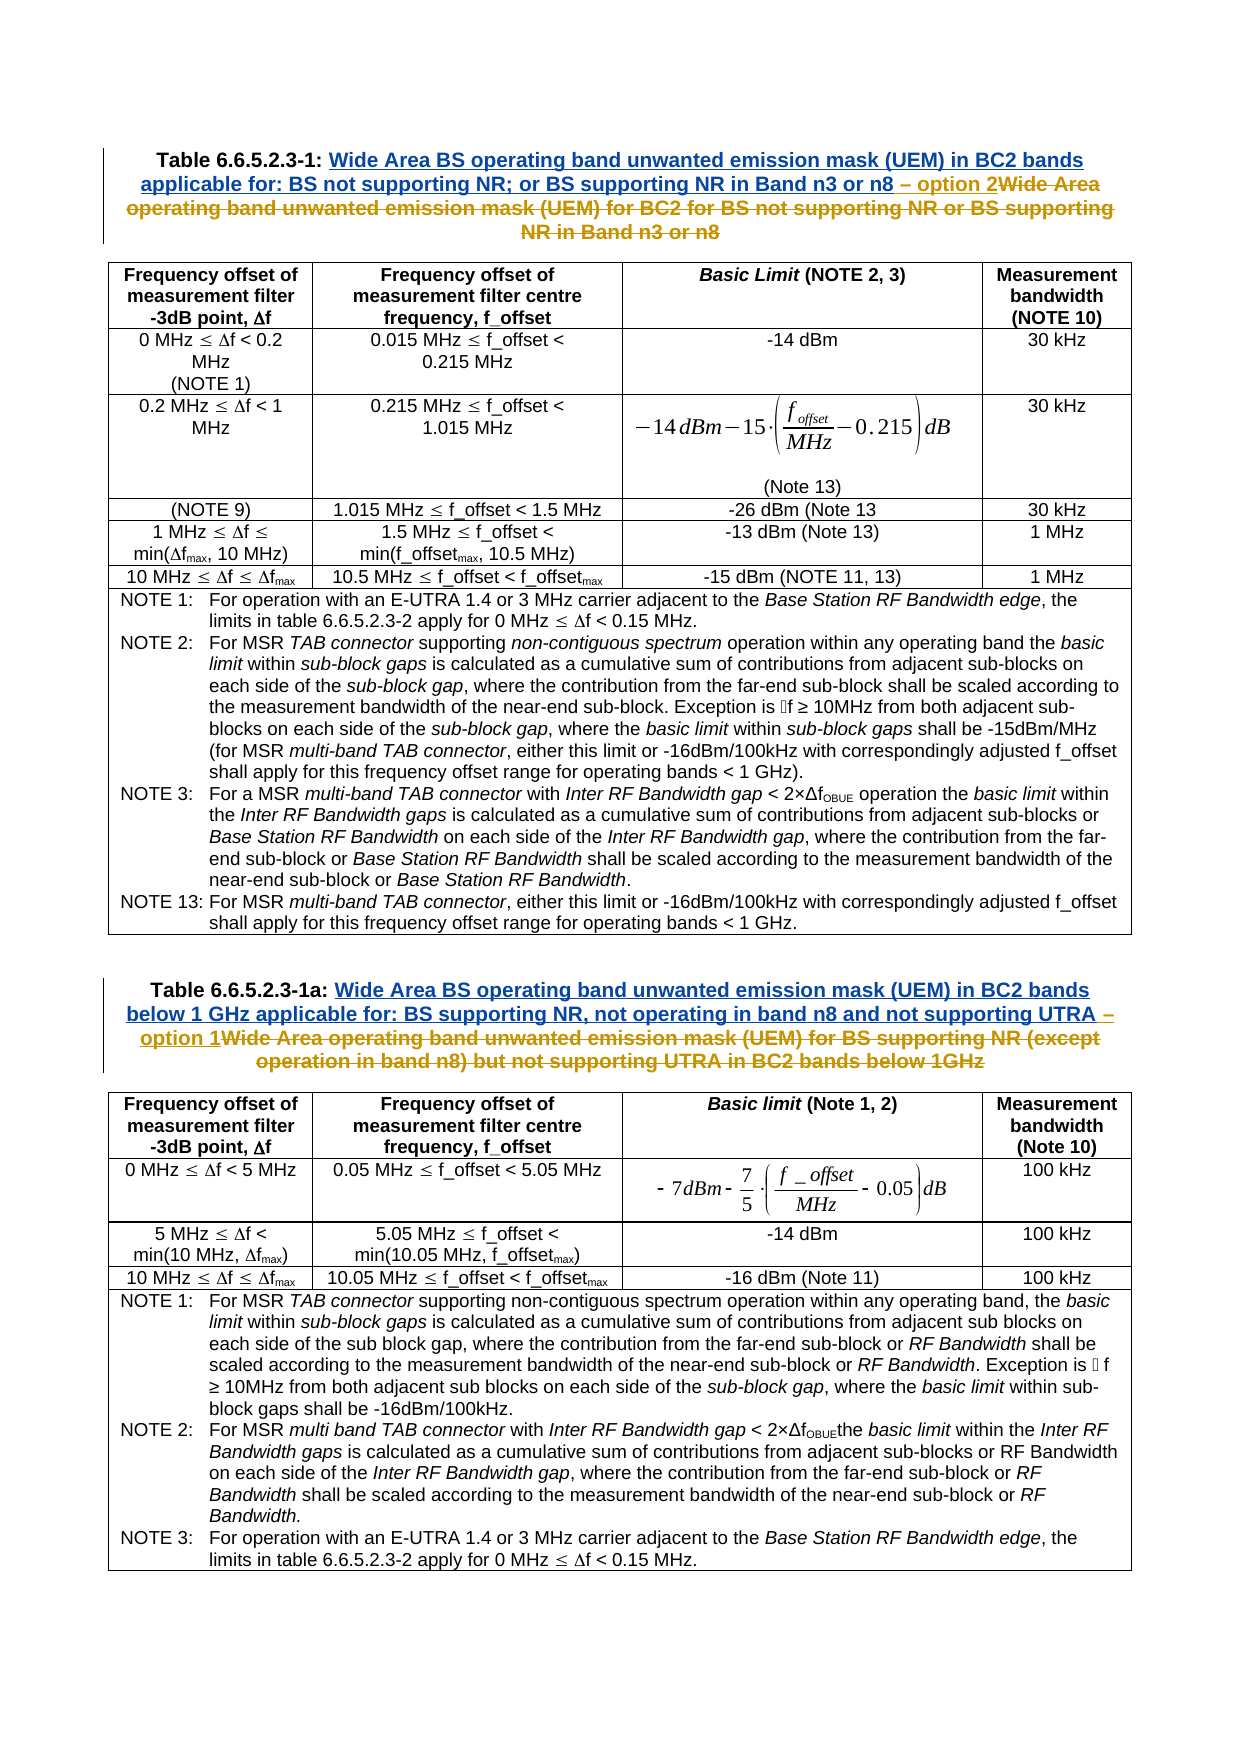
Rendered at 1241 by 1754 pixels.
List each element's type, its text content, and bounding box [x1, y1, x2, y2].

table_cell 5.05 MHz f_offset < min(10.05 MHz, f_offsetmax) [313, 1223, 622, 1266]
table_cell 1.015 MHz f_offset < 1.5 MHz [313, 499, 622, 520]
table_cell 0 MHz f < 0.2 MHz (NOTE 1) [109, 329, 312, 394]
table_cell 0.215 MHz f_offset < 1.015 MHz [313, 395, 622, 498]
table_header Frequency offset of measurement filter -3dB point, f [109, 1093, 312, 1158]
table_cell 10 MHz f fmax [109, 1267, 312, 1288]
text Table 6.6.5.2.3-1a: [118, 977, 1122, 1073]
table_cell -26 dBm (Note 13 [623, 499, 982, 520]
table_cell 0 MHz f < 5 MHz [109, 1159, 312, 1221]
table_header Measurement bandwidth (NOTE 10) [983, 263, 1131, 328]
table_cell [623, 1159, 982, 1221]
table_cell (NOTE 9) [109, 499, 312, 520]
table_cell 0.05 MHz f_offset < 5.05 MHz [313, 1159, 622, 1221]
table_cell 10 MHz f fmax [109, 566, 312, 587]
table_cell 1.5 MHz f_offset < min(f_offsetmax, 10.5 MHz) [313, 521, 622, 565]
table_cell -13 dBm (Note 13) [623, 521, 982, 565]
table_cell 30 kHz [983, 395, 1131, 498]
table_cell 100 kHz [983, 1267, 1131, 1288]
table_cell 1 MHz f min(fmax, 10 MHz) [109, 521, 312, 565]
table_cell 10.05 MHz f_offset < f_offsetmax [313, 1267, 622, 1288]
table_cell -15 dBm (NOTE 11, 13) [623, 566, 982, 587]
table_cell 1 MHz [983, 566, 1131, 587]
table_cell 1 MHz [983, 521, 1131, 565]
table_cell NOTE 1: For MSR TAB connector supporting non-contiguous spectrum operation within any operating band, the basic limit within sub-block gaps is calculated as a cumulative sum of contributions from adjacent sub blocks on each side of the sub block gap, where the contribution from the far-end sub-block or RF Bandwidth shall be scaled according to the measurement bandwidth of the near-end sub-block or RF Bandwidth. Exception is f ≥ 10MHz from both adjacent sub blocks on each side of the sub-block gap, where the basic limit within sub-block gaps shall be -16dBm/100kHz. NOTE 2: For MSR multi band TAB connector with Inter RF Bandwidth gap < 2×ΔfOBUEthe basic limit within the Inter RF Bandwidth gaps is calculated as a cumulative sum of contributions from adjacent sub-blocks or RF Bandwidth on each side of the Inter RF Bandwidth gap, where the contribution from the far-end sub-block or RF Bandwidth shall be scaled according to the measurement bandwidth of the near-end sub-block or RF Bandwidth. NOTE 3: For operation with an E-UTRA 1.4 or 3 MHz carrier adjacent to the Base Station RF Bandwidth edge, the limits in table 6.6.5.2.3-2 apply for 0 MHz f < 0.15 MHz. [109, 1290, 1131, 1570]
text Table 6.6.5.2.3-1: [118, 148, 1122, 243]
table_cell 10.5 MHz f_offset < f_offsetmax [313, 566, 622, 587]
table_cell 0.015 MHz f_offset < 0.215 MHz [313, 329, 622, 394]
table_cell 30 kHz [983, 329, 1131, 394]
table_header Frequency offset of measurement filter -3dB point, f [109, 263, 312, 328]
table_cell -14 dBm [623, 1223, 982, 1266]
table_cell 0.2 MHz f < 1 MHz [109, 395, 312, 498]
table_header Measurement bandwidth (Note 10) [983, 1093, 1131, 1158]
table_header Frequency offset of measurement filter centre frequency, f_offset [313, 1093, 622, 1158]
table_cell 100 kHz [983, 1159, 1131, 1221]
table_cell NOTE 1: For operation with an E-UTRA 1.4 or 3 MHz carrier adjacent to the Base Station RF Bandwidth edge, the limits in table 6.6.5.2.3-2 apply for 0 MHz f < 0.15 MHz. NOTE 2: For MSR TAB connector supporting non-contiguous spectrum operation within any operating band the basic limit within sub-block gaps is calculated as a cumulative sum of contributions from adjacent sub-blocks on each side of the sub-block gap, where the contribution from the far-end sub-block shall be scaled according to the measurement bandwidth of the near-end sub-block. Exception is f ≥ 10MHz from both adjacent sub-blocks on each side of the sub-block gap, where the basic limit within sub-block gaps shall be -15dBm/MHz (for MSR multi-band TAB connector, either this limit or -16dBm/100kHz with correspondingly adjusted f_offset shall apply for this frequency offset range for operating bands < 1 GHz). NOTE 3: For a MSR multi-band TAB connector with Inter RF Bandwidth gap < 2×ΔfOBUE operation the basic limit within the Inter RF Bandwidth gaps is calculated as a cumulative sum of contributions from adjacent sub-blocks or Base Station RF Bandwidth on each side of the Inter RF Bandwidth gap, where the contribution from the far-end sub-block or Base Station RF Bandwidth shall be scaled according to the measurement bandwidth of the near-end sub-block or Base Station RF Bandwidth. NOTE 13: For MSR multi-band TAB connector, either this limit or -16dBm/100kHz with correspondingly adjusted f_offset shall apply for this frequency offset range for operating bands < 1 GHz. [109, 589, 1131, 934]
table_header Basic limit (Note 1, 2) [623, 1093, 982, 1158]
table_cell 5 MHz f < min(10 MHz, fmax) [109, 1223, 312, 1266]
table_header Frequency offset of measurement filter centre frequency, f_offset [313, 263, 622, 328]
table_cell (Note 13) [623, 395, 982, 498]
table_cell -16 dBm (Note 11) [623, 1267, 982, 1288]
table_cell 100 kHz [983, 1223, 1131, 1266]
table_cell -14 dBm [623, 329, 982, 394]
table_cell 30 kHz [983, 499, 1131, 520]
table_header Basic Limit (NOTE 2, 3) [623, 263, 982, 328]
